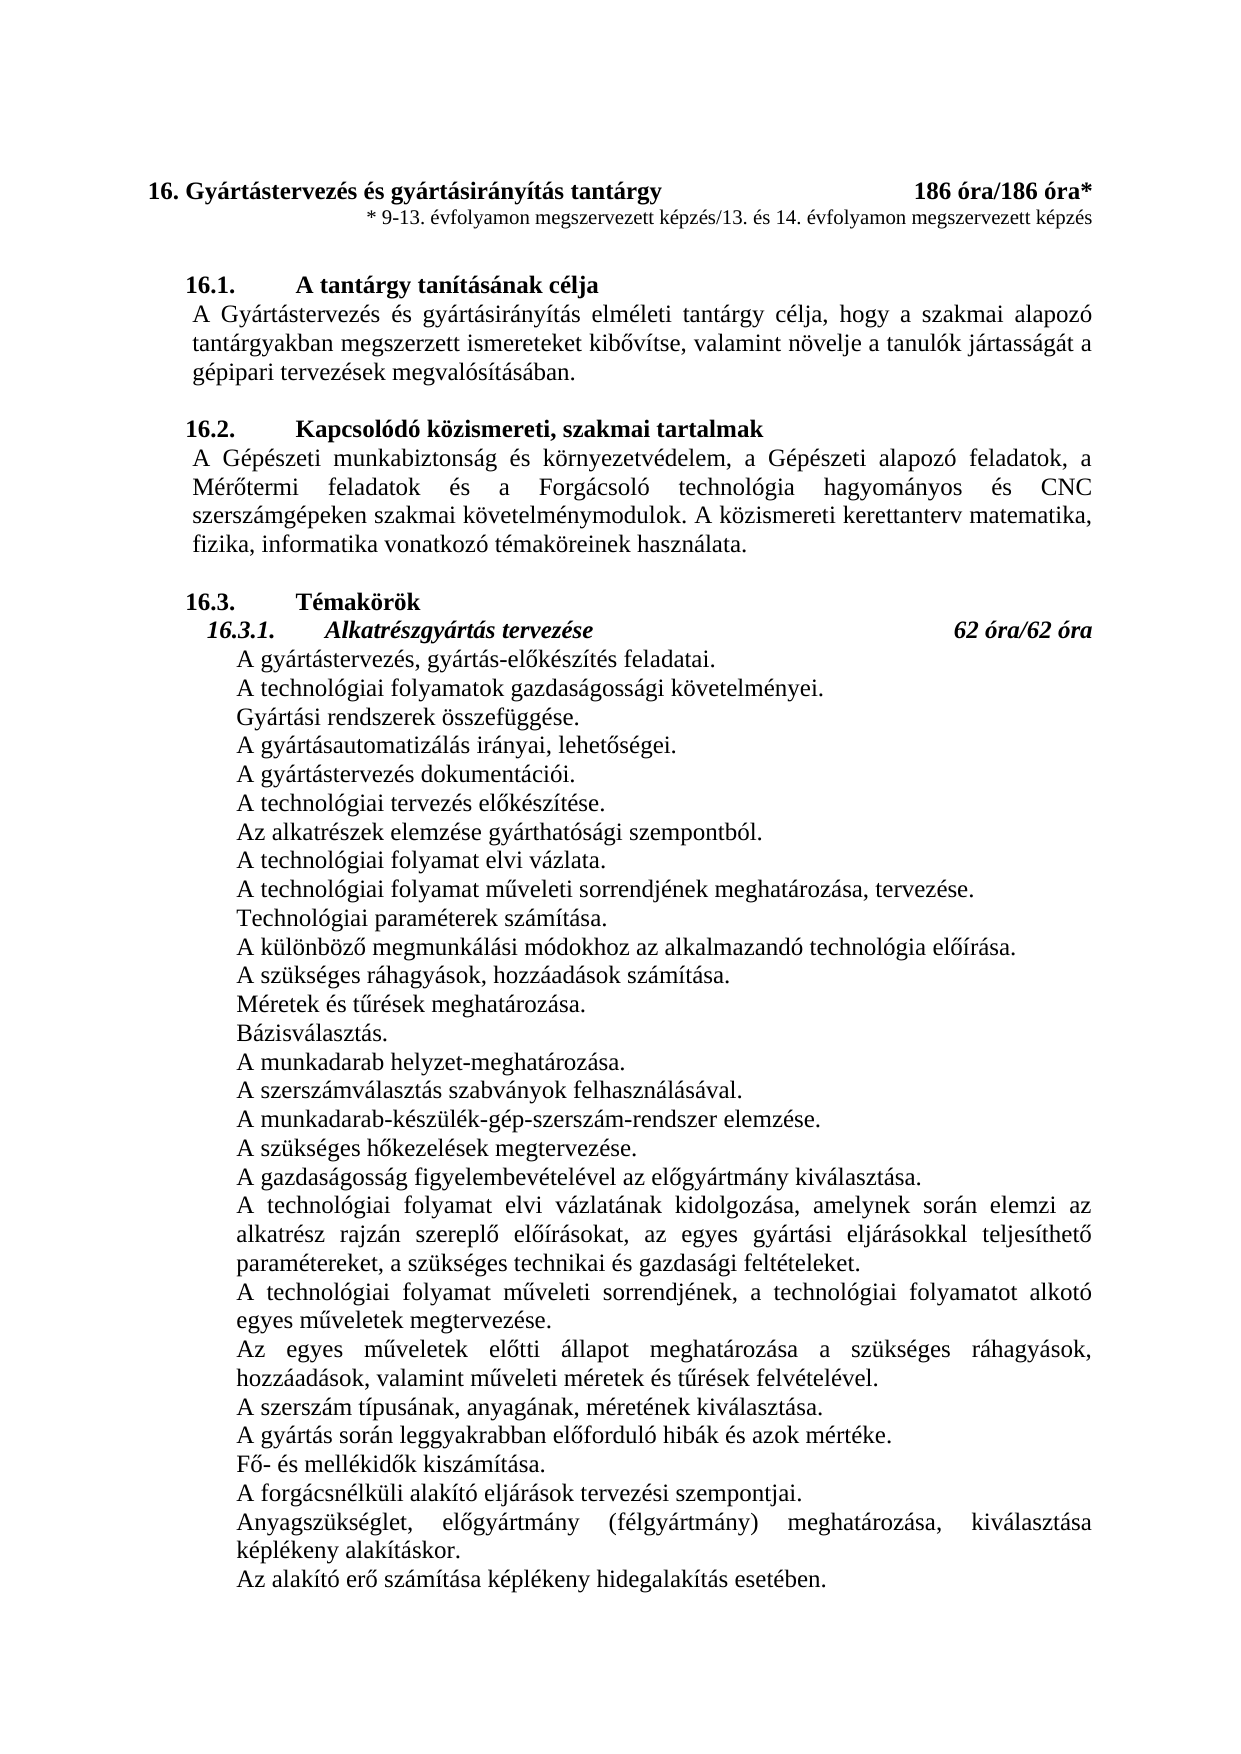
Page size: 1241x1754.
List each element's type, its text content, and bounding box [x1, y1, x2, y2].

list Kapcsolódó közismereti, szakmai tartalmak [185, 414, 1093, 443]
text * 9-13. évfolyamon megszervezett képzés/13. és 14. évfolyamon megszervezett képzés [148, 205, 1093, 229]
text A technológiai folyamatok gazdaságossági követelményei. [236, 673, 1093, 702]
text A technológiai tervezés előkészítése. [236, 788, 1093, 817]
text Az alkatrészek elemzése gyárthatósági szempontból. [236, 817, 1093, 845]
text A gyártástervezés, gyártás-előkészítés feladatai. [236, 644, 1093, 673]
text Az alakító erő számítása képlékeny hidegalakítás esetében. [236, 1564, 1093, 1593]
text A szerszámválasztás szabványok felhasználásával. [236, 1075, 1093, 1104]
text A Gépészeti munkabiztonság és környezetvédelem, a Gépészeti alapozó feladatok, a Mérőtermi feladatok és a Forgácsoló technológia hagyományos és CNC szerszámgépeken szakmai követelménymodulok. A közismereti kerettanterv matematika, fizika, informatika vonatkozó témaköreinek használata. [192, 443, 1093, 558]
text A szükséges ráhagyások, hozzáadások számítása. [236, 960, 1093, 989]
text A technológiai folyamat műveleti sorrendjének, a technológiai folyamatot alkotó egyes műveletek megtervezése. [236, 1277, 1093, 1334]
text A gyártás során leggyakrabban előforduló hibák és azok mértéke. [236, 1420, 1093, 1449]
text Bázisválasztás. [236, 1018, 1093, 1047]
text A gyártásautomatizálás irányai, lehetőségei. [236, 730, 1093, 759]
text A munkadarab-készülék-gép-szerszám-rendszer elemzése. [236, 1104, 1093, 1133]
text A technológiai folyamat elvi vázlata. [236, 845, 1093, 874]
list Alkatrészgyártás tervezése 62 óra/62 óra [207, 615, 1093, 644]
text A szükséges hőkezelések megtervezése. [236, 1133, 1093, 1162]
text A szerszám típusának, anyagának, méretének kiválasztása. [236, 1392, 1093, 1420]
text Gyártási rendszerek összefüggése. [236, 702, 1093, 730]
text Anyagszükséglet, előgyártmány (félgyártmány) meghatározása, kiválasztása képlékeny alakításkor. [236, 1507, 1093, 1564]
list A tantárgy tanításának célja [185, 270, 1093, 299]
text Fő- és mellékidők kiszámítása. [236, 1449, 1093, 1478]
list Témakörök [185, 587, 1093, 615]
text A Gyártástervezés és gyártásirányítás elméleti tantárgy célja, hogy a szakmai alapozó tantárgyakban megszerzett ismereteket kibővítse, valamint növelje a tanulók jártasságát a gépipari tervezések megvalósításában. [192, 299, 1093, 385]
text A gyártástervezés dokumentációi. [236, 759, 1093, 788]
text A forgácsnélküli alakító eljárások tervezési szempontjai. [236, 1478, 1093, 1507]
text Méretek és tűrések meghatározása. [236, 989, 1093, 1018]
text A különböző megmunkálási módokhoz az alkalmazandó technológia előírása. [236, 932, 1093, 960]
text Az egyes műveletek előtti állapot meghatározása a szükséges ráhagyások, hozzáadások, valamint műveleti méretek és tűrések felvételével. [236, 1334, 1093, 1392]
list Gyártástervezés és gyártásirányítás tantárgy 186 óra/186 óra* [148, 176, 1093, 205]
text A gazdaságosság figyelembevételével az előgyártmány kiválasztása. [236, 1162, 1093, 1190]
text A technológiai folyamat elvi vázlatának kidolgozása, amelynek során elemzi az alkatrész rajzán szereplő előírásokat, az egyes gyártási eljárásokkal teljesíthető paramétereket, a szükséges technikai és gazdasági feltételeket. [236, 1190, 1093, 1277]
text Technológiai paraméterek számítása. [236, 903, 1093, 932]
text A munkadarab helyzet-meghatározása. [236, 1047, 1093, 1075]
text A technológiai folyamat műveleti sorrendjének meghatározása, tervezése. [236, 874, 1093, 903]
